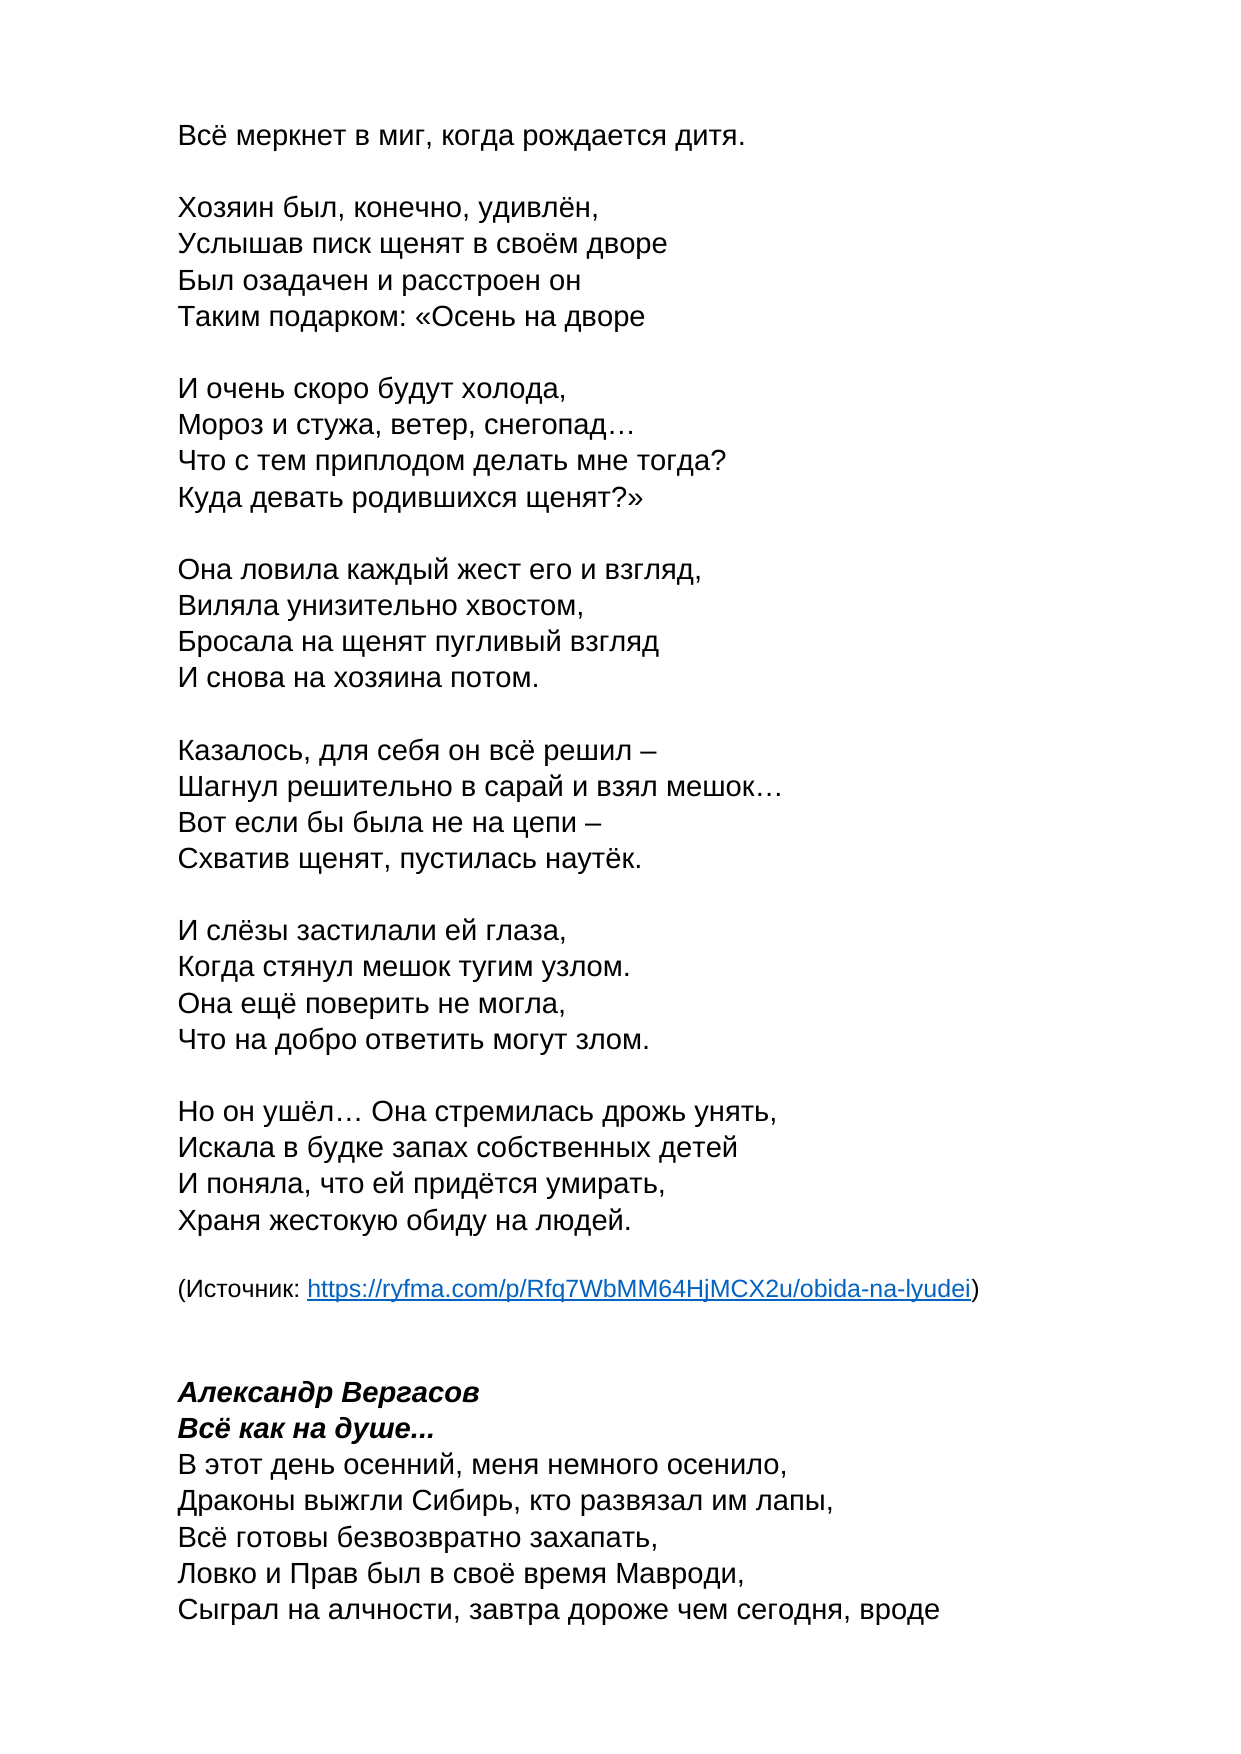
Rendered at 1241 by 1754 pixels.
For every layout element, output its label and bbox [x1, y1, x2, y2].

text [177, 1375, 1152, 1625]
text [177, 118, 1152, 1303]
